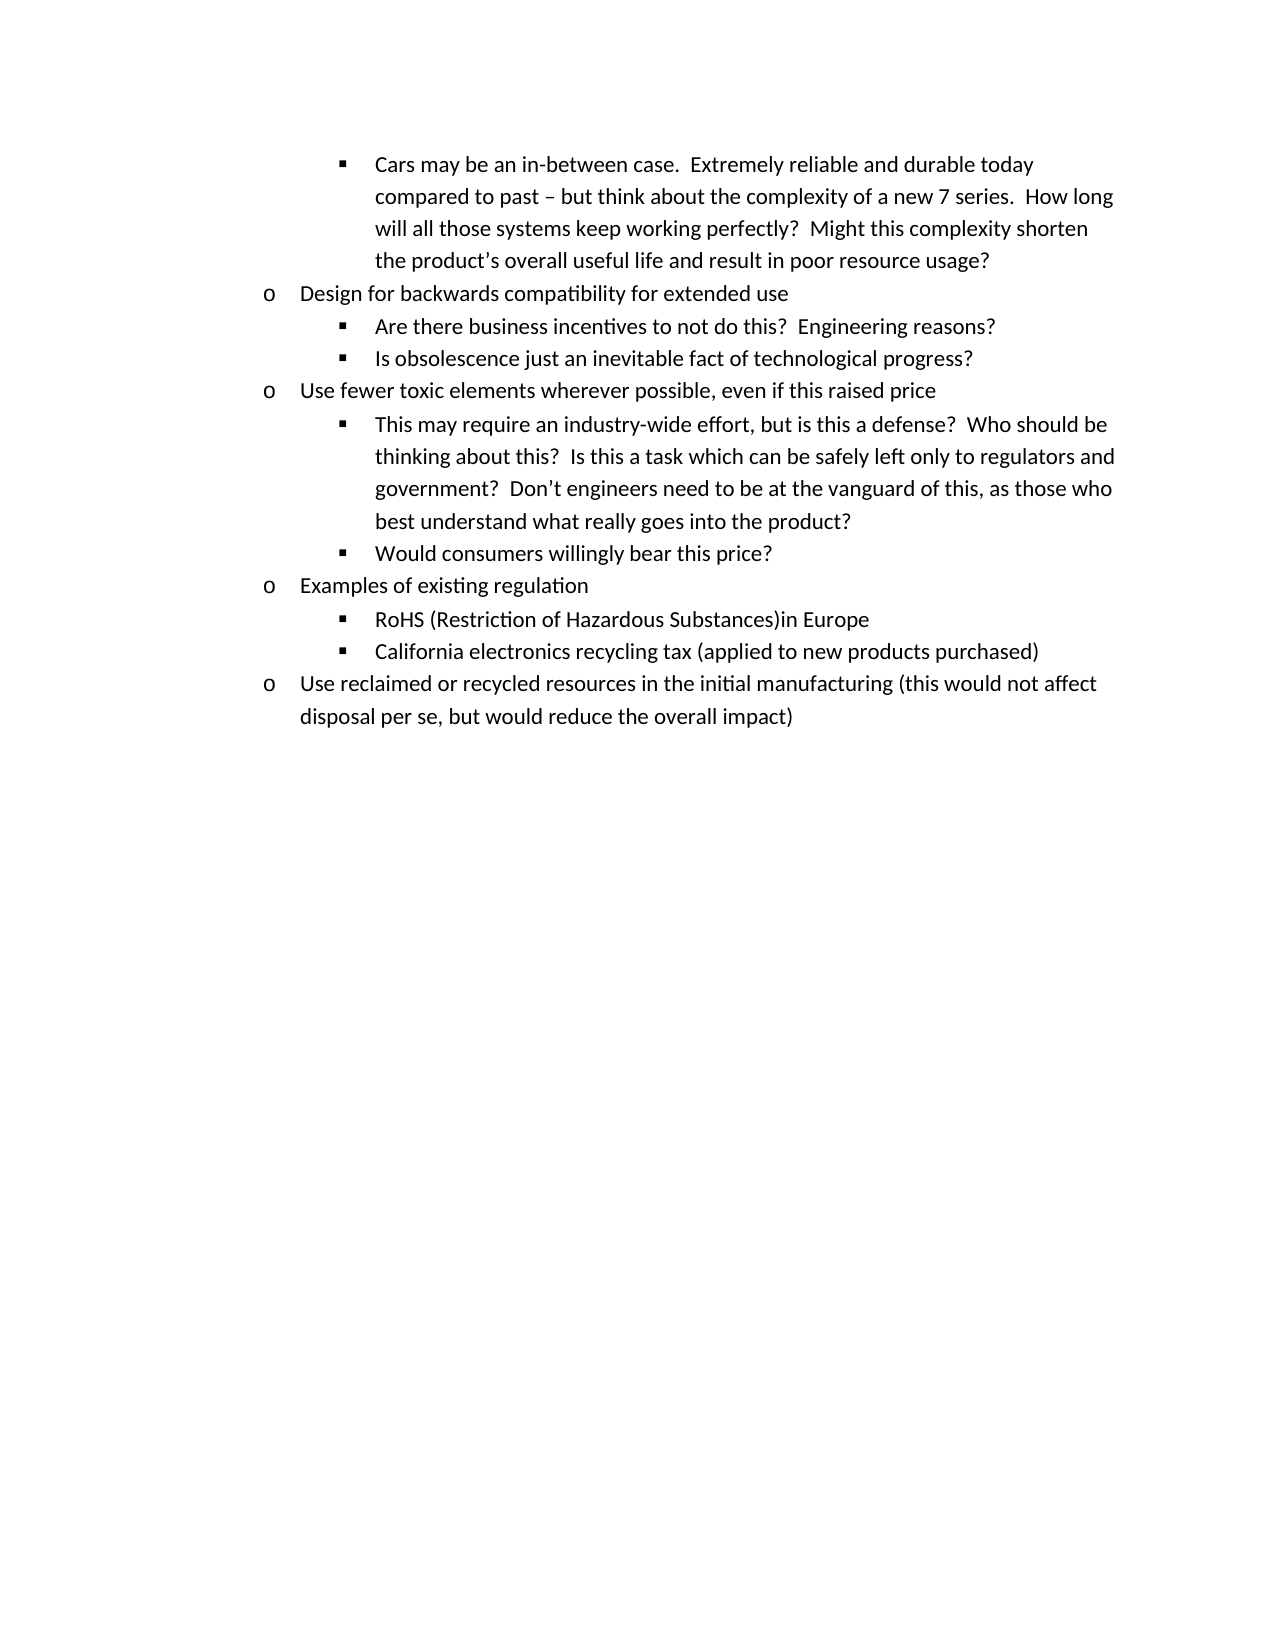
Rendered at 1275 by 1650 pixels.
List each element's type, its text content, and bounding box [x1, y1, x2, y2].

list Would consumers willingly bear this price? [337, 539, 1125, 567]
list Use fewer toxic elements wherever possible, even if this raised price [262, 377, 1125, 406]
list This may require an industry-wide effort, but is this a defense? Who should be thinking about this? Is this a task which can be safely left only to regulators and government? Don’t engineers need to be at the vanguard of this, as those who best understand what really goes into the product? [337, 410, 1125, 535]
list RoHS (Restriction of Hazardous Substances)in Europe [337, 605, 1125, 633]
list Design for backwards compatibility for extended use [262, 279, 1125, 308]
list California electronics recycling tax (applied to new products purchased) [337, 637, 1125, 665]
list Use reclaimed or recycled resources in the initial manufacturing (this would not affect disposal per se, but would reduce the overall impact) [262, 669, 1125, 730]
list Are there business incentives to not do this? Engineering reasons? [337, 312, 1125, 340]
list Is obsolescence just an inevitable fact of technological progress? [337, 344, 1125, 372]
list Cars may be an in-between case. Extremely reliable and durable today compared to past – but think about the complexity of a new 7 series. How long will all those systems keep working perfectly? Might this complexity shorten the product’s overall useful life and result in poor resource usage? [337, 150, 1125, 274]
list Examples of existing regulation [262, 571, 1125, 600]
